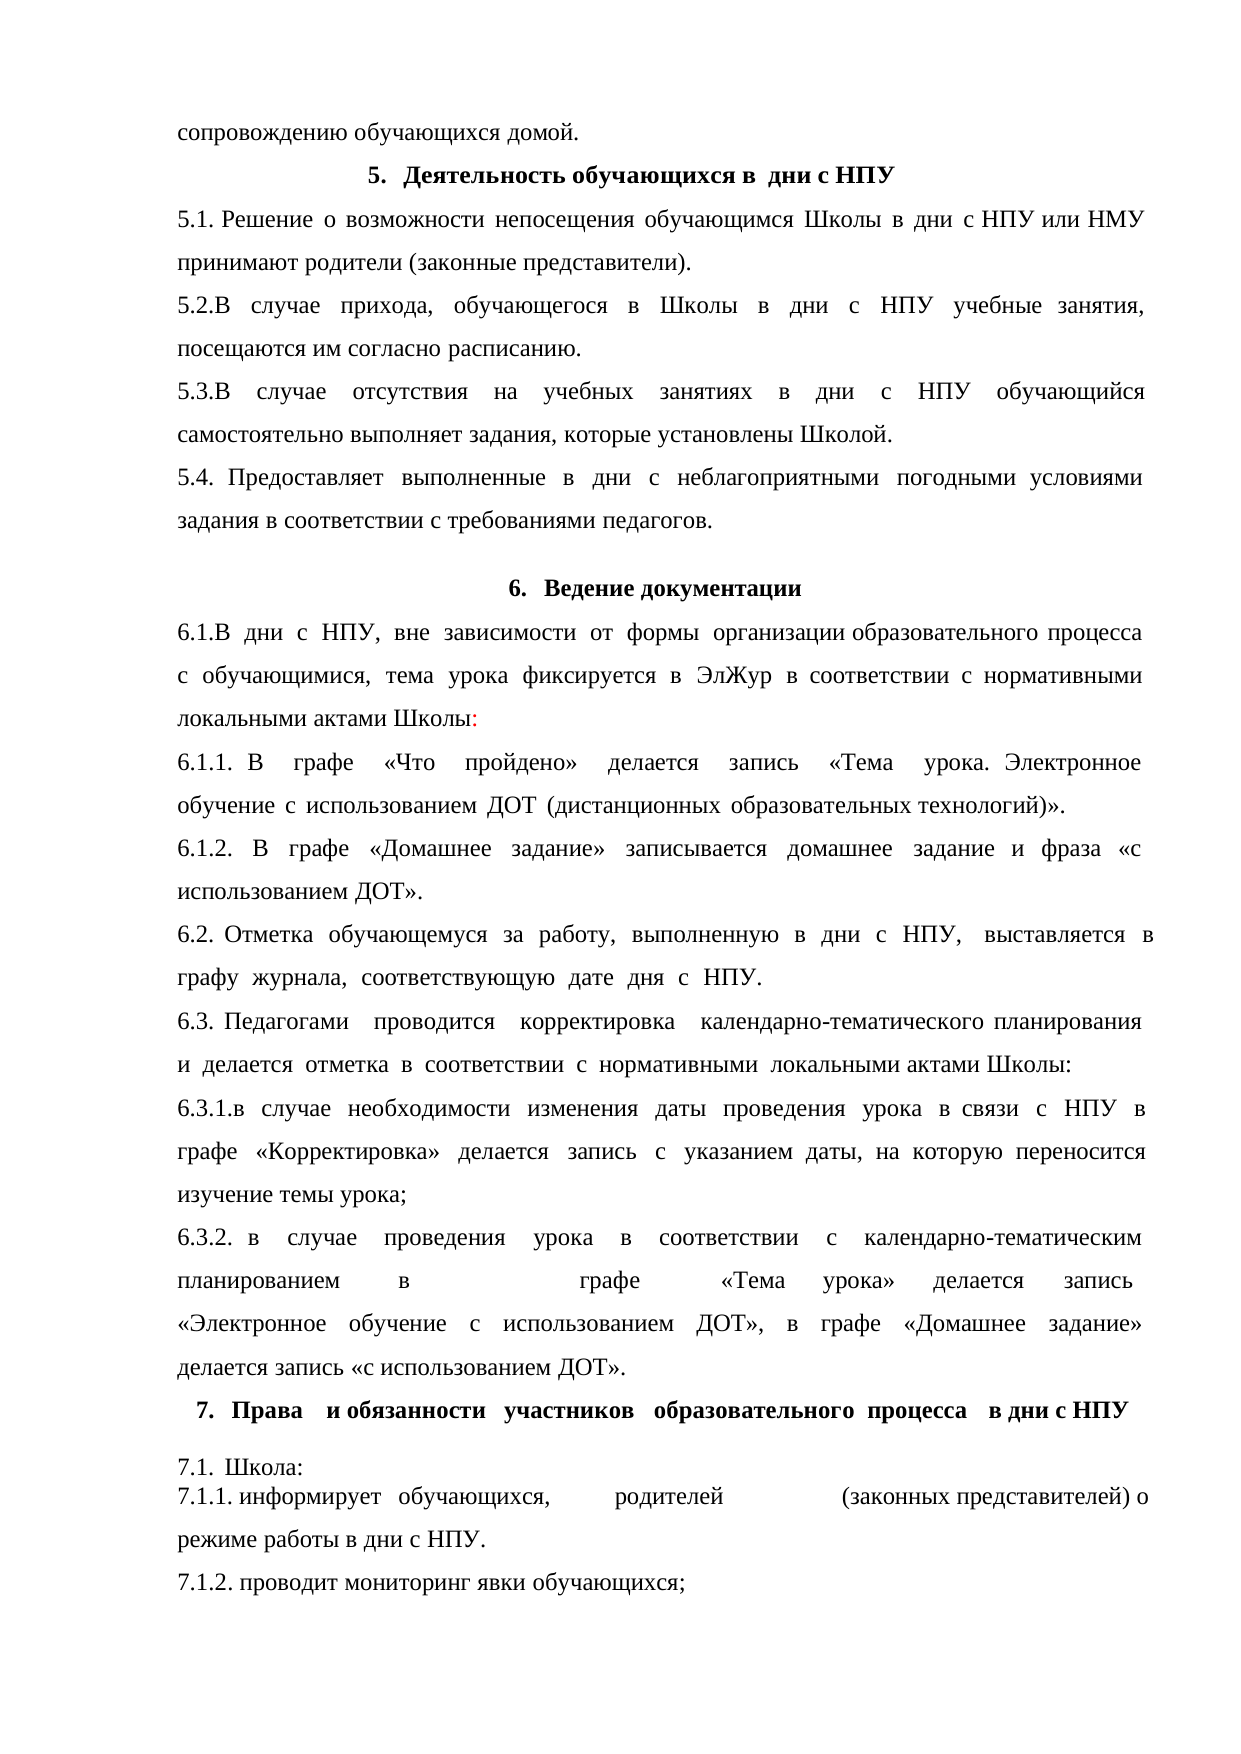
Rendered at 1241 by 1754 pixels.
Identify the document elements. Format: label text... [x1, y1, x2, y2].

text 6.2. Отметка обучающемуся за работу, выполненную в дни с НПУ, выставляется в графу журнала, соответствующую дате дня с НПУ. [177, 919, 1154, 991]
text 5.2.В случае прихода, обучающегося в Школы в дни с НПУ учебные занятия, посещаются им согласно расписанию. [177, 290, 1145, 362]
text 6.3.2. в случае проведения урока в соответствии с календарно-тематическим планированием в графе «Тема урока» делается запись «Электронное обучение с использованием ДОТ», в графе «Домашнее задание» делается запись «с использованием ДОТ». [177, 1222, 1142, 1380]
text 6.1.2. В графе «Домашнее задание» записывается домашнее задание и фраза «с использованием ДОТ». [177, 833, 1142, 905]
text 5. Деятельность обучающихся в дни с НПУ [324, 160, 1154, 189]
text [177, 117, 1142, 146]
text 6. Ведение документации [177, 573, 1154, 601]
text 6.3. Педагогами проводится корректировка календарно-тематического планирования и делается отметка в соответствии с нормативными локальными актами Школы: [177, 1006, 1142, 1078]
text 7.1. Школа: [177, 1452, 1154, 1481]
text 6.1.В дни с НПУ, вне зависимости от формы организации образовательного процесса с обучающимися, тема урока фиксируется в ЭлЖур в соответствии с нормативными локальными актами Школы: [177, 617, 1142, 732]
text 5.4. Предоставляет выполненные в дни с неблагоприятными погодными условиями задания в соответствии с требованиями педагогов. [177, 462, 1143, 534]
text 5.3.В случае отсутствия на учебных занятиях в дни с НПУ обучающийся самостоятельно выполняет задания, которые установлены Школой. [177, 376, 1145, 448]
text 6.1.1. В графе «Что пройдено» делается запись «Тема урока. Электронное обучение с использованием ДОТ (дистанционных образовательных технологий)». [177, 747, 1141, 818]
text 5.1. Решение о возможности непосещения обучающимся Школы в дни с НПУ или НМУ принимают родители (законные представители). [177, 204, 1145, 276]
text 7.1.2. проводит мониторинг явки обучающихся; [177, 1567, 892, 1596]
text 7. Права и обязанности участников образовательного процесса в дни с НПУ [177, 1395, 1154, 1423]
text 6.3.1.в случае необходимости изменения даты проведения урока в связи с НПУ в графе «Корректировка» делается запись с указанием даты, на которую переносится изучение темы урока; [177, 1093, 1146, 1208]
text 7.1.1. информирует обучающихся, родителей (законных представителей) о режиме работы в дни с НПУ. [177, 1481, 1154, 1553]
